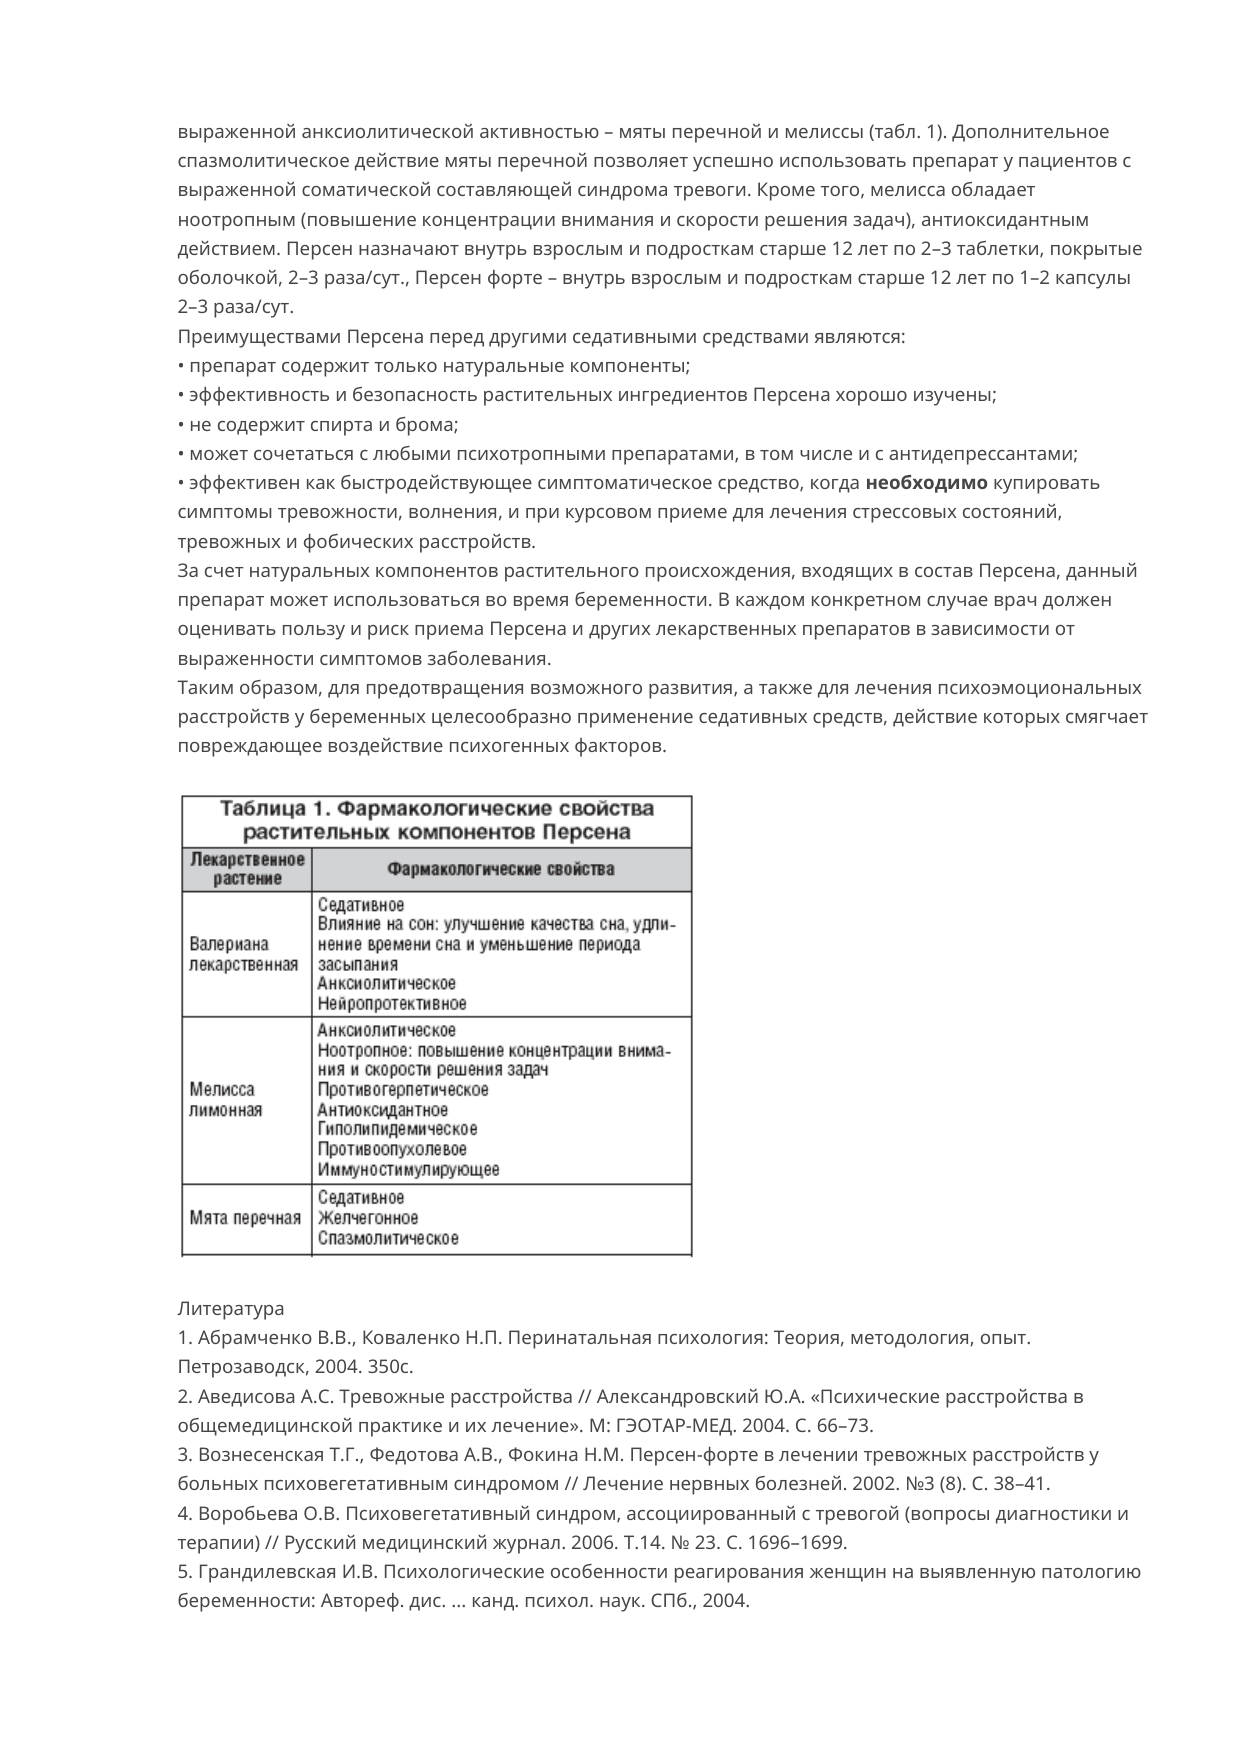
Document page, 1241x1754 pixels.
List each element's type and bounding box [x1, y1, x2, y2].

picture [177, 791, 696, 1262]
text [177, 118, 1152, 1613]
